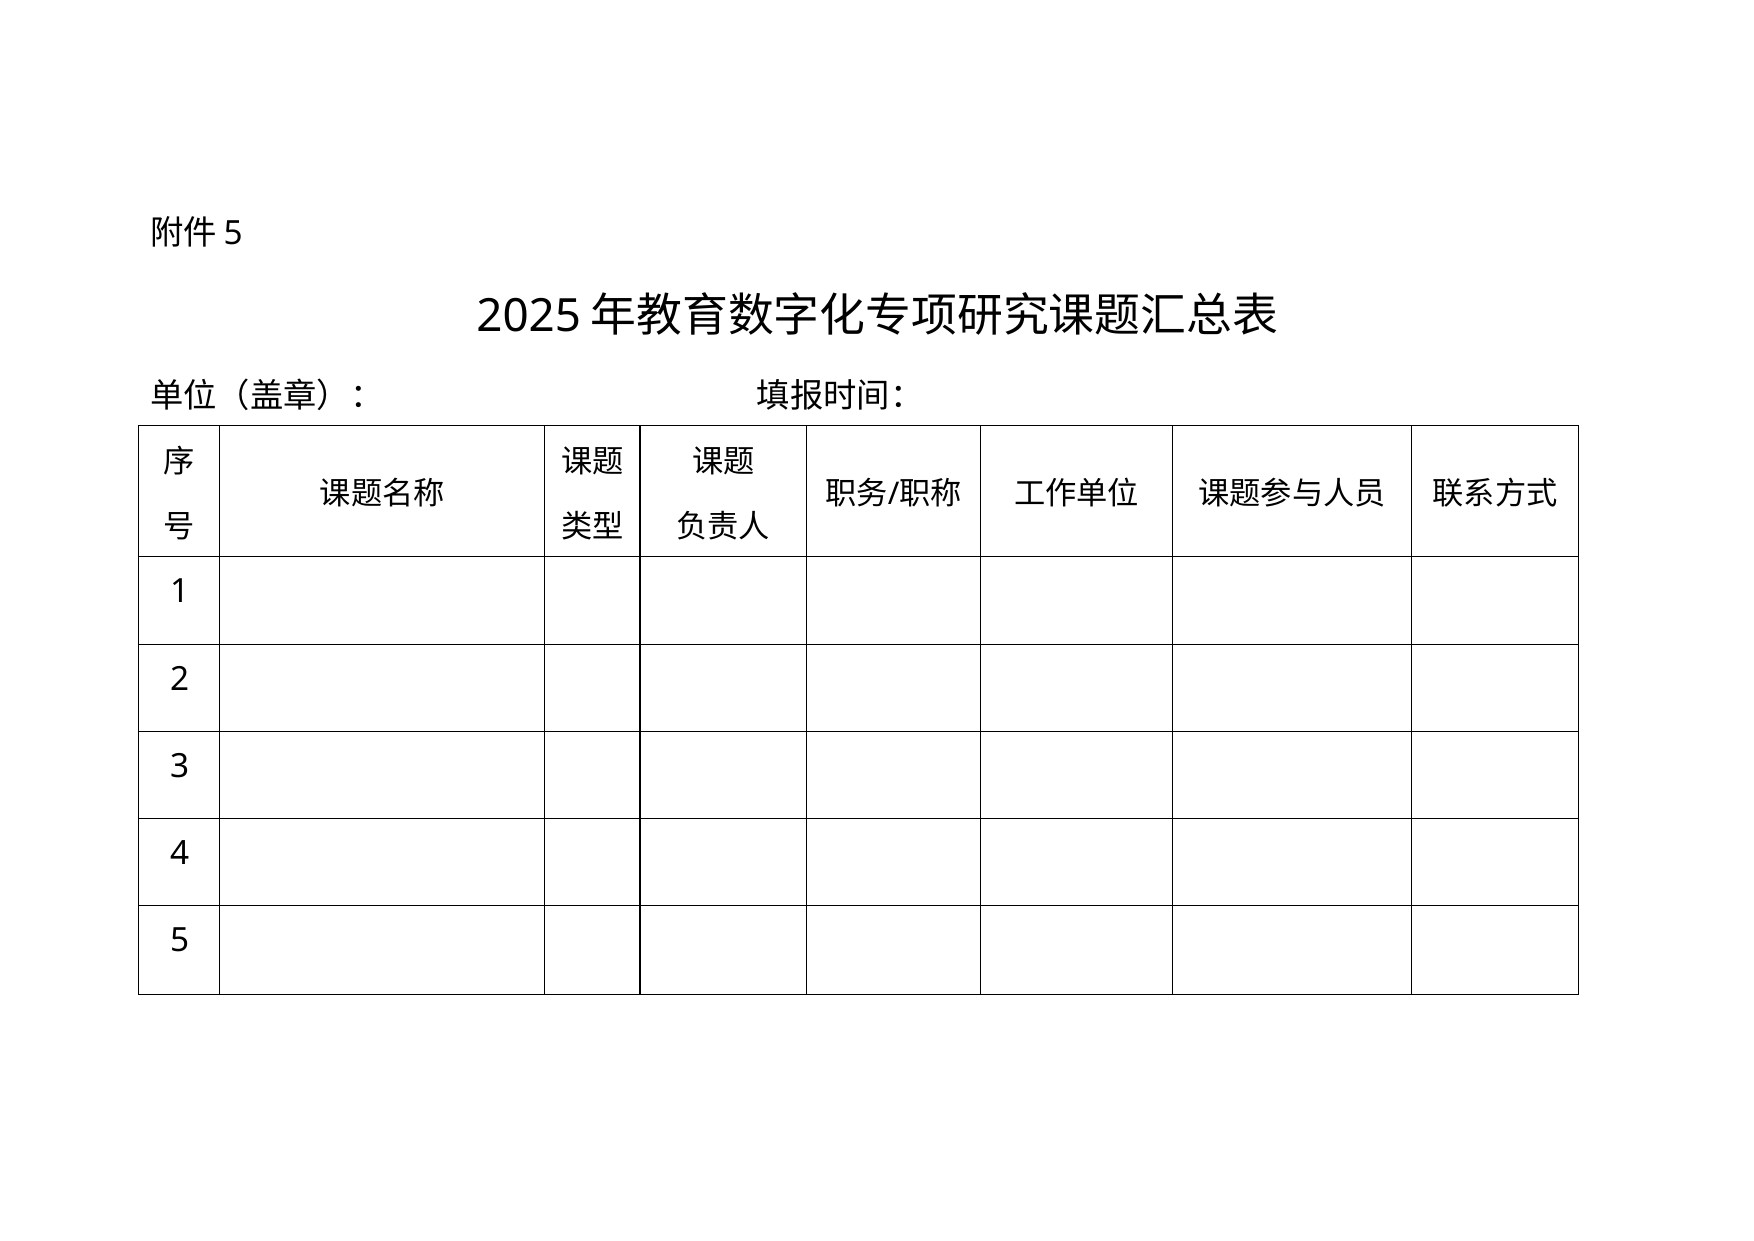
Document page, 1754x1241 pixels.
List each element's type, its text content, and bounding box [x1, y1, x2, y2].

table_header 职务/职称 [807, 426, 980, 556]
table_cell [1412, 906, 1578, 994]
table_cell [981, 645, 1172, 731]
table_cell [1173, 906, 1411, 994]
table_cell 1 [139, 557, 219, 643]
table_cell [641, 645, 806, 731]
table_cell 3 [139, 732, 219, 818]
table_header 课题参与人员 [1173, 426, 1411, 556]
text 附件5 [150, 198, 1604, 263]
table_cell [545, 557, 639, 643]
table_cell 4 [139, 819, 219, 905]
table_cell [220, 557, 544, 643]
table_header 序号 [139, 426, 219, 556]
table_header 课题类型 [545, 426, 639, 556]
table_cell [807, 732, 980, 818]
table_cell [807, 906, 980, 994]
table_cell [1412, 819, 1578, 905]
table_header 工作单位 [981, 426, 1172, 556]
table_cell [545, 645, 639, 731]
table_cell [220, 645, 544, 731]
table_cell [981, 819, 1172, 905]
table_cell [807, 819, 980, 905]
text 单位（盖章）： 填报时间： [150, 360, 1604, 425]
table_cell [1173, 557, 1411, 643]
table_cell [220, 819, 544, 905]
table_cell [807, 645, 980, 731]
table_header 课题名称 [220, 426, 544, 556]
table_cell [545, 819, 639, 905]
table_cell [1173, 732, 1411, 818]
table_cell [981, 557, 1172, 643]
table_cell [1412, 557, 1578, 643]
table_cell [807, 557, 980, 643]
table_cell [981, 732, 1172, 818]
table_cell [220, 906, 544, 994]
table_header 联系方式 [1412, 426, 1578, 556]
table_cell [1173, 819, 1411, 905]
table_cell [641, 732, 806, 818]
table_cell [545, 906, 639, 994]
table_cell [545, 732, 639, 818]
table_cell [220, 732, 544, 818]
table_cell 2 [139, 645, 219, 731]
table_cell [1173, 645, 1411, 731]
table_cell [1412, 732, 1578, 818]
table_cell [1412, 645, 1578, 731]
table_header 课题 负责人 [641, 426, 806, 556]
table_cell [641, 557, 806, 643]
table_cell [641, 819, 806, 905]
text 2025年教育数字化专项研究课题汇总表 [150, 263, 1604, 360]
table_cell [641, 906, 806, 994]
table_cell 5 [139, 906, 219, 994]
table_cell [981, 906, 1172, 994]
